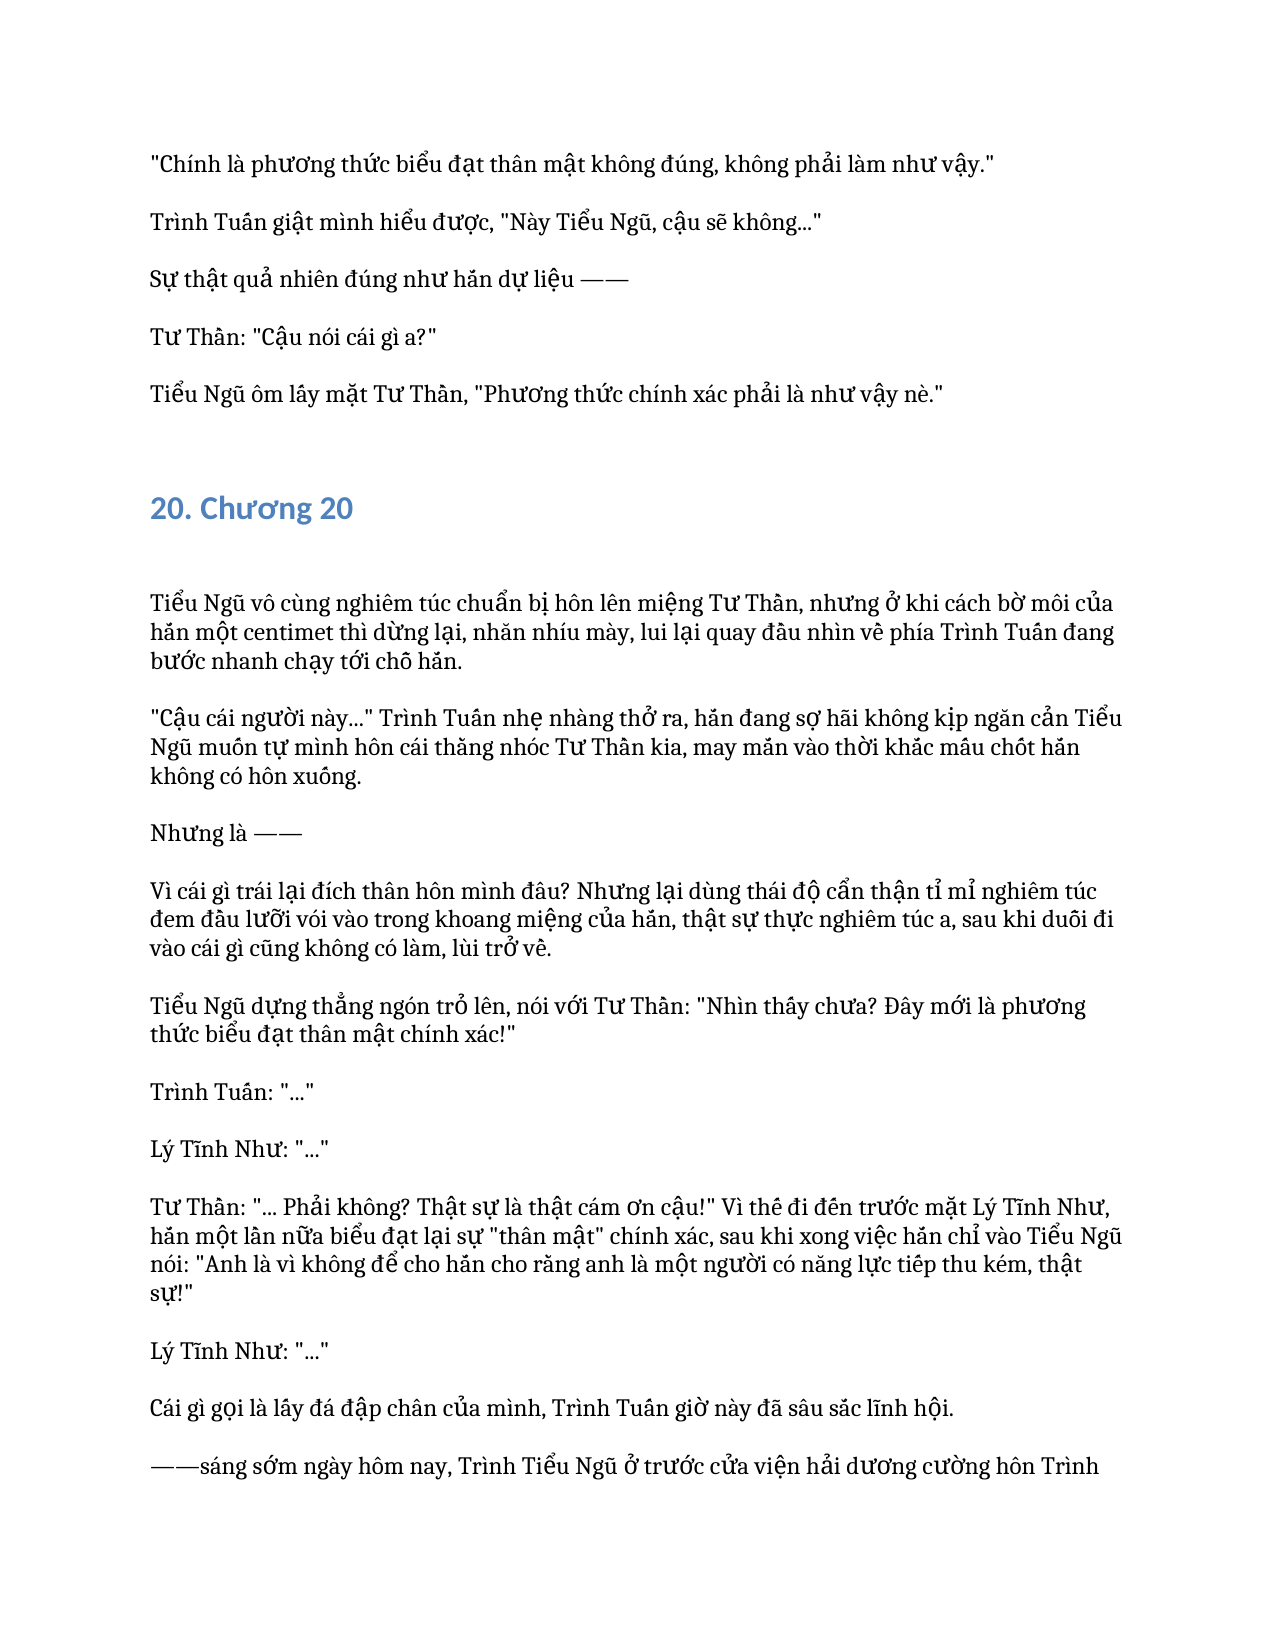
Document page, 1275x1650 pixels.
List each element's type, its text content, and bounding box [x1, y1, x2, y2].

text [150, 532, 1125, 1480]
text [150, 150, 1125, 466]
subtitle 20. Chương 20 [150, 487, 1125, 528]
